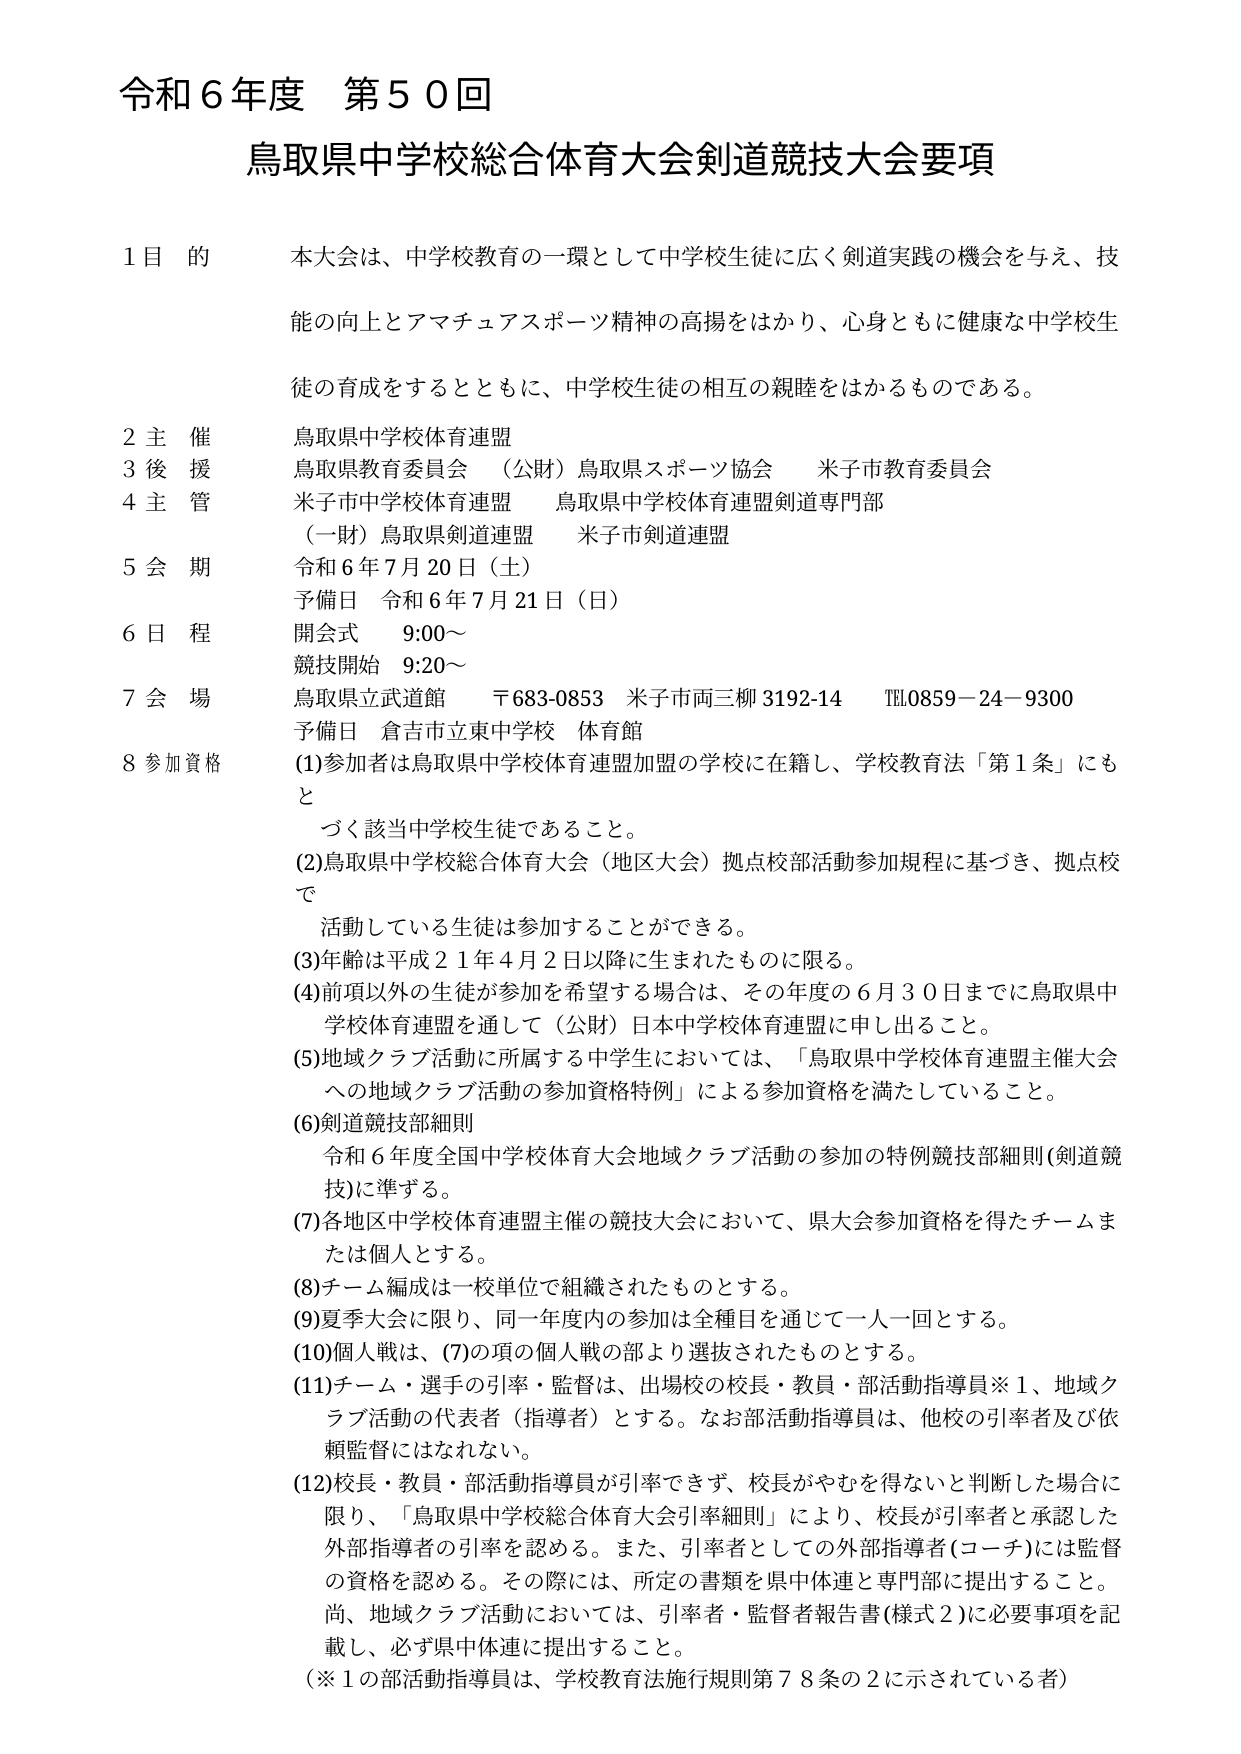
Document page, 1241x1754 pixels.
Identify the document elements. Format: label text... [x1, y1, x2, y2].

text (9)夏季大会に限り、同一年度内の参加は全種目を通じて一人一回とする。 [118, 1302, 1122, 1335]
text ７ 会場 鳥取県立武道館 〒683-0853 米子市両三柳3192-14 ℡0859－24－9300 [118, 681, 1122, 713]
text ２ 主催 鳥取県中学校体育連盟 [118, 419, 1122, 452]
text １目的 本大会は、中学校教育の一環として中学校生徒に広く剣道実践の機会を与え、技能の向上とアマチュアスポーツ精神の高揚をはかり、心身ともに健康な中学校生徒の育成をするとともに、中学校生徒の相互の親睦をはかるものである。 [118, 223, 1122, 419]
text 競技開始 9:20～ [118, 648, 1122, 681]
text （一財）鳥取県剣道連盟 米子市剣道連盟 [118, 517, 1122, 550]
text ３ 後援 鳥取県教育委員会 （公財）鳥取県スポーツ協会 米子市教育委員会 [118, 452, 1122, 484]
text ５ 会期 令和6年7月20日（土） [118, 550, 1122, 583]
text （※１の部活動指導員は、学校教育法施行規則第７８条の２に示されている者） [293, 1662, 1122, 1695]
text (6)剣道競技部細則 [293, 1106, 1122, 1139]
text 予備日 倉吉市立東中学校 体育館 [118, 713, 1122, 746]
text 令和６年度全国中学校体育大会地域クラブ活動の参加の特例競技部細則(剣道競技)に準ずる。 [293, 1139, 1122, 1204]
text (3)年齢は平成２１年４月２日以降に生まれたものに限る。 [118, 942, 1122, 975]
text (12)校長・教員・部活動指導員が引率できず、校長がやむを得ないと判断した場合に限り、「鳥取県中学校総合体育大会引率細則」により、校長が引率者と承認した外部指導者の引率を認める。また、引率者としての外部指導者(コーチ)には監督の資格を認める。その際には、所定の書類を県中体連と専門部に提出すること。尚、地域クラブ活動においては、引率者・監督者報告書(様式２)に必要事項を記載し、必ず県中体連に提出すること。 [293, 1466, 1122, 1662]
text (7)各地区中学校体育連盟主催の競技大会において、県大会参加資格を得たチームまたは個人とする。 [293, 1204, 1122, 1269]
text づく該当中学校生徒であること。 [118, 812, 1122, 844]
text (10)個人戦は、(7)の項の個人戦の部より選抜されたものとする。 [118, 1335, 1122, 1368]
text ４ 主管 米子市中学校体育連盟 鳥取県中学校体育連盟剣道専門部 [118, 484, 1122, 517]
text (11)チーム・選手の引率・監督は、出場校の校長・教員・部活動指導員※１、地域クラブ活動の代表者（指導者）とする。なお部活動指導員は、他校の引率者及び依頼監督にはなれない。 [293, 1368, 1122, 1466]
text (8)チーム編成は一校単位で組織されたものとする。 [118, 1269, 1122, 1302]
text (5)地域クラブ活動に所属する中学生においては、「鳥取県中学校体育連盟主催大会への地域クラブ活動の参加資格特例」による参加資格を満たしていること。 [293, 1041, 1122, 1106]
text ８ 参加資格 (1)参加者は鳥取県中学校体育連盟加盟の学校に在籍し、学校教育法「第１条」にもと [118, 746, 1122, 812]
text (4)前項以外の生徒が参加を希望する場合は、その年度の６月３０日までに鳥取県中学校体育連盟を通して（公財）日本中学校体育連盟に申し出ること。 [293, 975, 1122, 1041]
text ６ 日程 開会式 9:00～ [118, 615, 1122, 648]
text (2)鳥取県中学校総合体育大会（地区大会）拠点校部活動参加規程に基づき、拠点校で [118, 844, 1122, 910]
text 鳥取県中学校総合体育大会剣道競技大会要項 [118, 125, 1122, 190]
text 予備日 令和6年7月21日（日） [118, 583, 1122, 615]
text 活動している生徒は参加することができる。 [118, 910, 1122, 942]
text 令和６年度 第５０回 [118, 59, 1122, 125]
